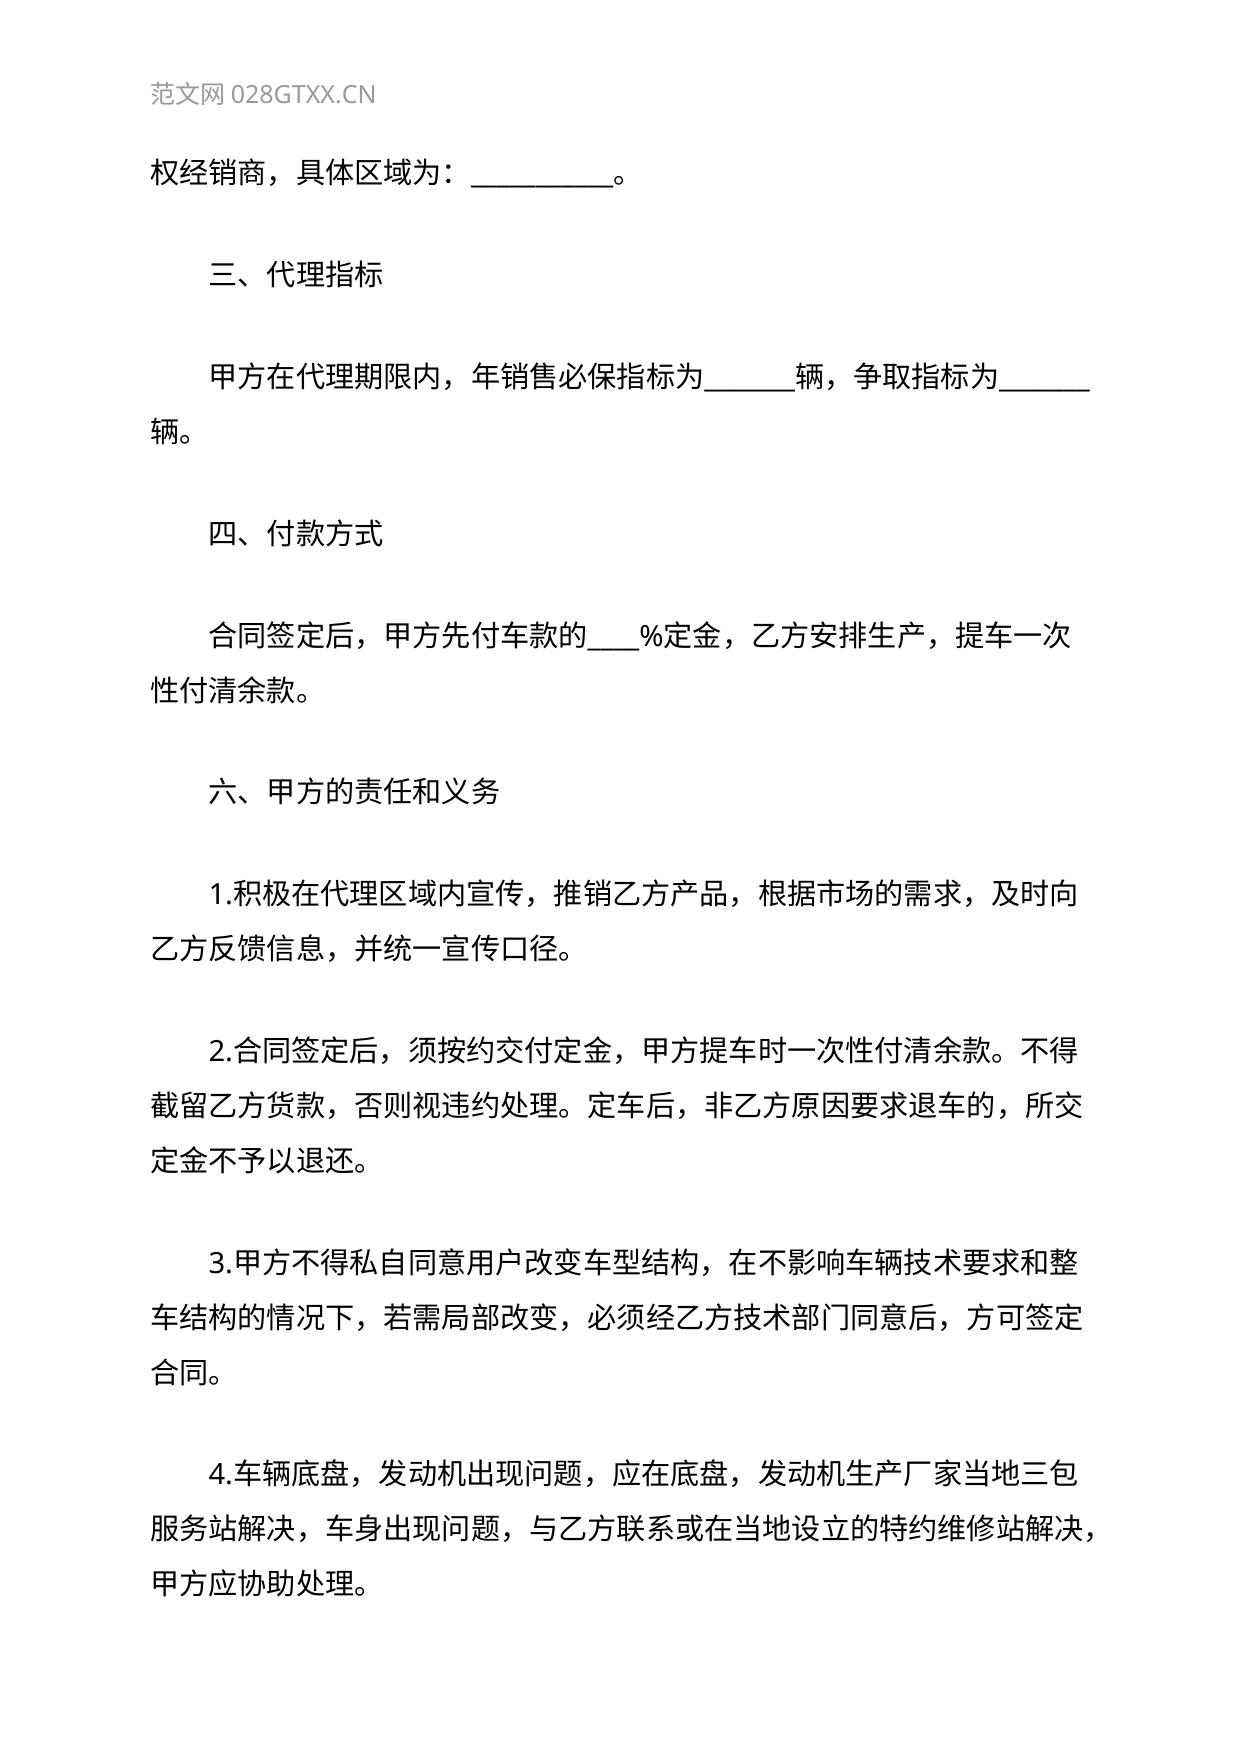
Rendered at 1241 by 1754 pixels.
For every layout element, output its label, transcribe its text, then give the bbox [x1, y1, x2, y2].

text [150, 150, 1090, 192]
text 三、代理指标 [150, 252, 1090, 294]
text 合同签定后，甲方先付车款的____%定金，乙方安排生产，提车一次性付清余款。 [150, 612, 1090, 709]
text 四、付款方式 [150, 511, 1090, 553]
text 3.甲方不得私自同意用户改变车型结构，在不影响车辆技术要求和整车结构的情况下，若需局部改变，必须经乙方技术部门同意后，方可签定合同。 [150, 1239, 1090, 1391]
text 4.车辆底盘，发动机出现问题，应在底盘，发动机生产厂家当地三包服务站解决，车身出现问题，与乙方联系或在当地设立的特约维修站解决，甲方应协助处理。 [150, 1451, 1090, 1603]
text 2.合同签定后，须按约交付定金，甲方提车时一次性付清余款。不得截留乙方货款，否则视违约处理。定车后，非乙方原因要求退车的，所交定金不予以退还。 [150, 1028, 1090, 1180]
text 甲方在代理期限内，年销售必保指标为_______辆，争取指标为_______辆。 [150, 354, 1090, 451]
text 1.积极在代理区域内宣传，推销乙方产品，根据市场的需求，及时向乙方反馈信息，并统一宣传口径。 [150, 871, 1090, 968]
text 六、甲方的责任和义务 [150, 769, 1090, 811]
